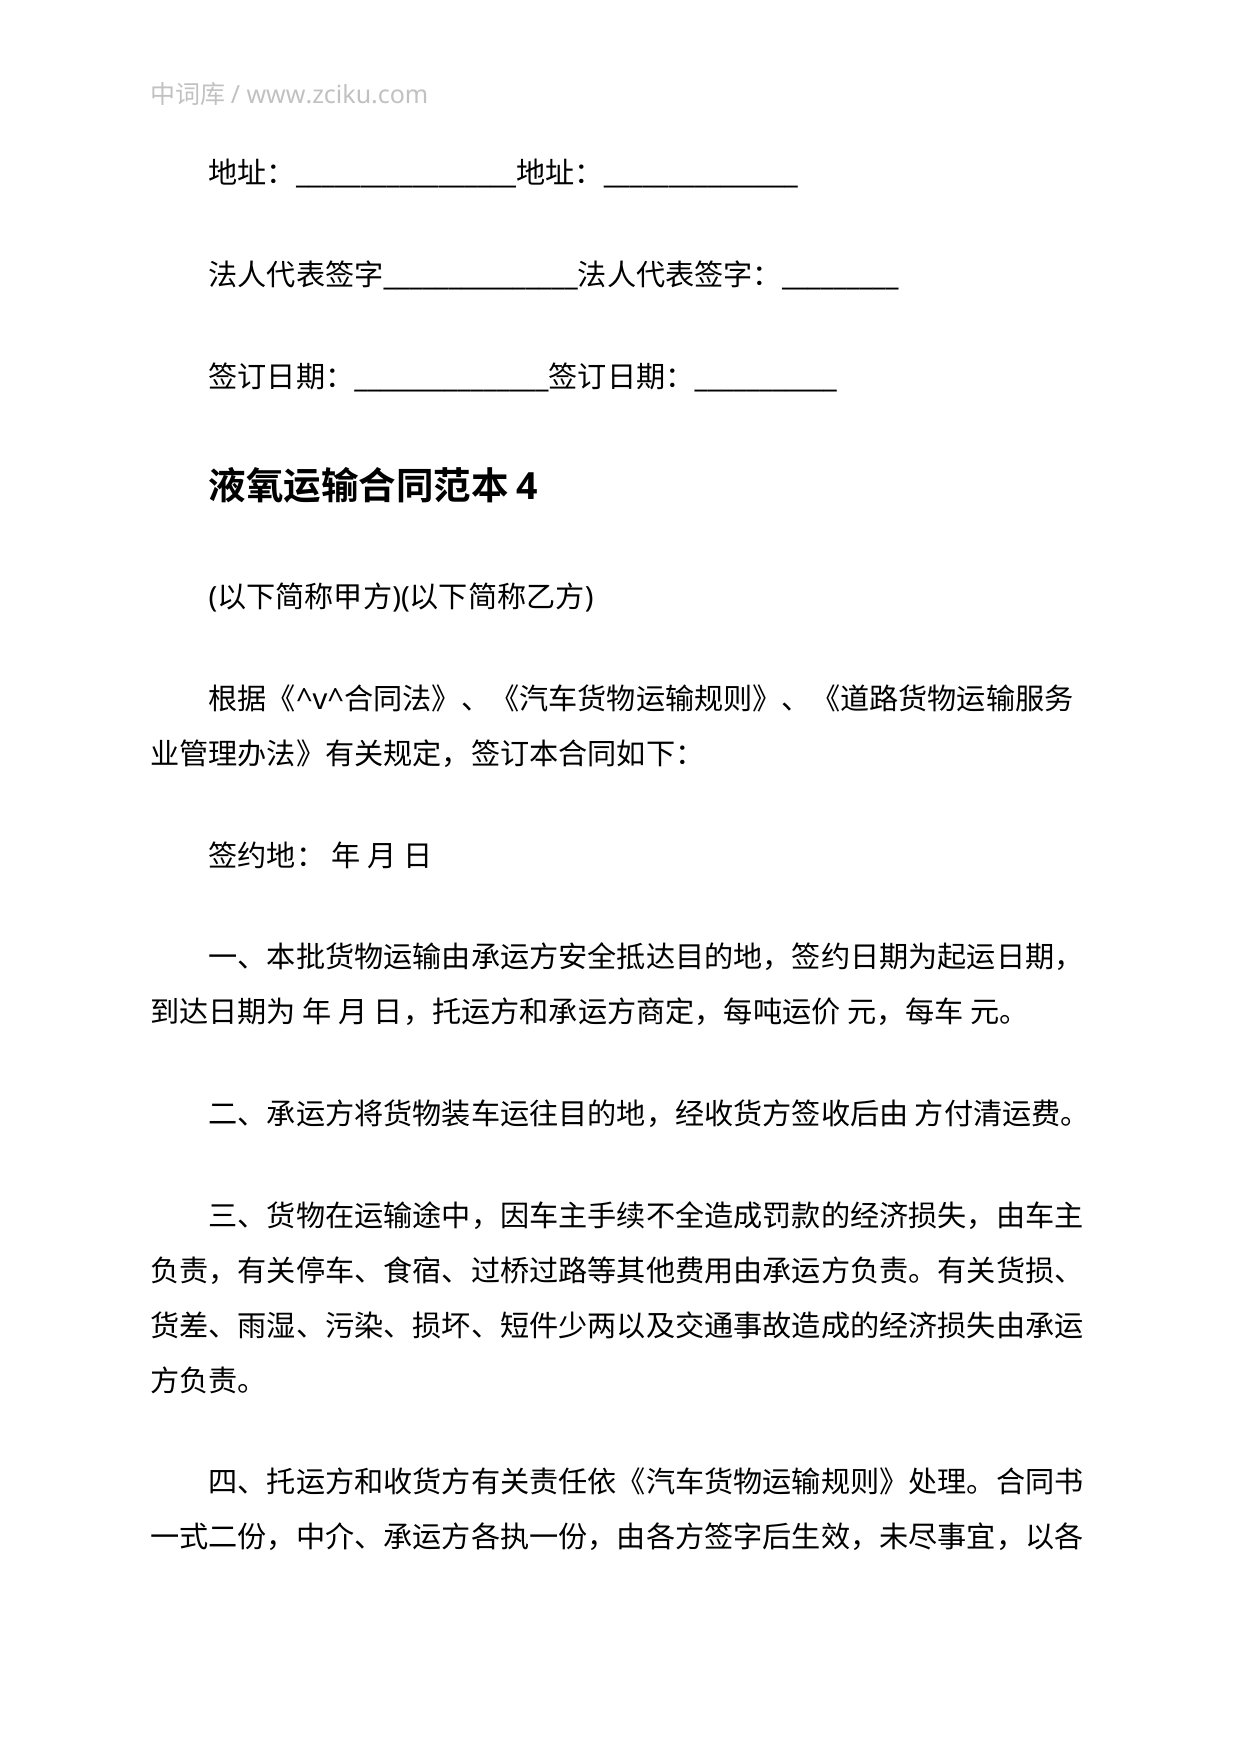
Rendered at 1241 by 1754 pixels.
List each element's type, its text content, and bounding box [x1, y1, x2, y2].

text 法人代表签字_______________法人代表签字：_________ [150, 252, 1090, 294]
text 签约地： 年 月 日 [150, 832, 1090, 874]
text 地址：_________________地址：_______________ [150, 150, 1090, 192]
text 三、货物在运输途中，因车主手续不全造成罚款的经济损失，由车主负责，有关停车、食宿、过桥过路等其他费用由承运方负责。有关货损、货差、雨湿、污染、损坏、短件少两以及交通事故造成的经济损失由承运方负责。 [150, 1192, 1090, 1399]
text (以下简称甲方)(以下简称乙方) [150, 573, 1090, 616]
text 一、本批货物运输由承运方安全抵达目的地，签约日期为起运日期，到达日期为 年 月 日，托运方和承运方商定，每吨运价 元，每车 元。 [150, 934, 1090, 1031]
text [150, 1459, 1090, 1556]
text 液氧运输合同范本4 [150, 456, 1090, 510]
text 签订日期：_______________签订日期：___________ [150, 354, 1090, 396]
text 根据《^v^合同法》、《汽车货物运输规则》、《道路货物运输服务业管理办法》有关规定，签订本合同如下： [150, 676, 1090, 773]
text 二、承运方将货物装车运往目的地，经收货方签收后由 方付清运费。 [150, 1091, 1090, 1133]
